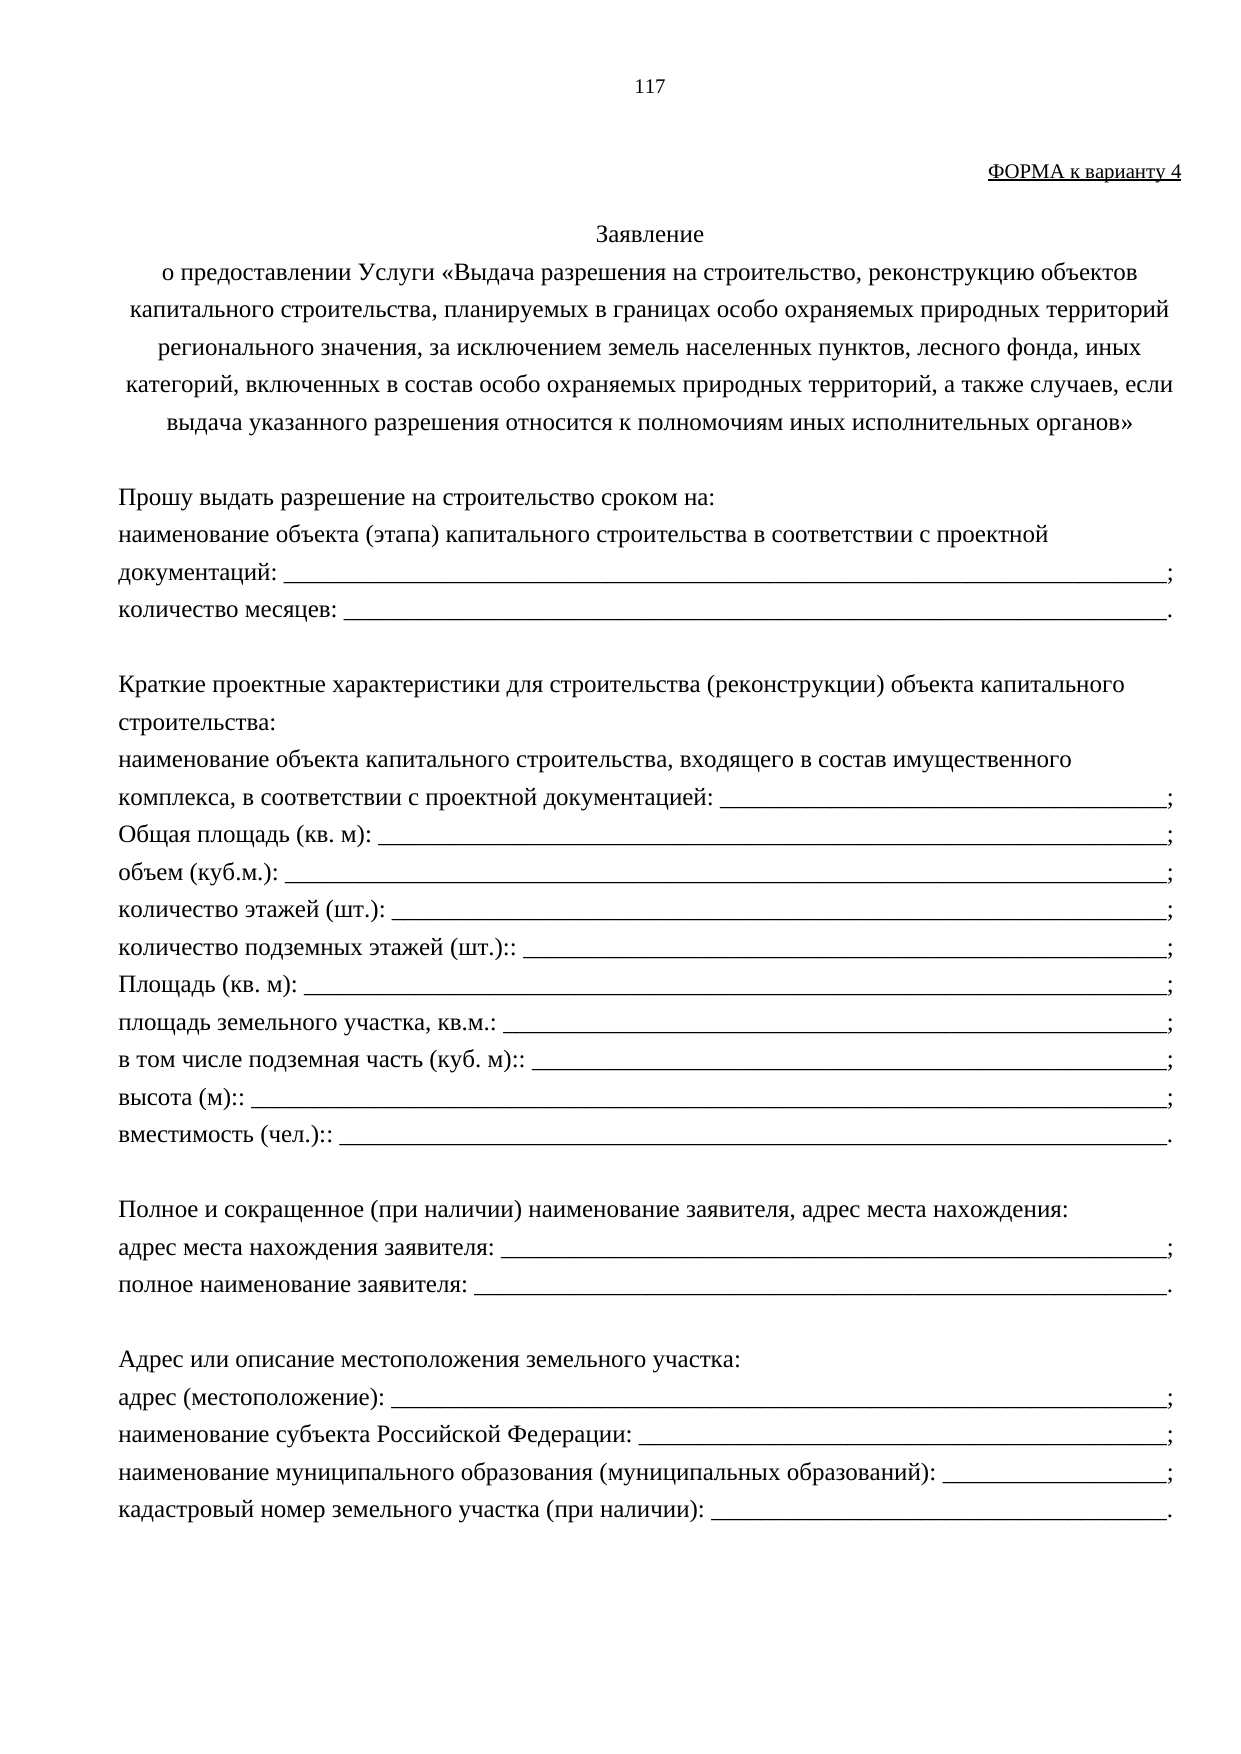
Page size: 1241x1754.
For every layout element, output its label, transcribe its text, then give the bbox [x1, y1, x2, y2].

text кадастровый номер земельного участка (при наличии): . [118, 1488, 1181, 1525]
text наименование муниципального образования (муниципальных образований): ; [118, 1450, 1181, 1488]
text Площадь (кв. м): ; [118, 963, 1181, 1000]
text Заявление [118, 213, 1181, 250]
text наименование субъекта Российской Федерации: ; [118, 1413, 1181, 1450]
text адрес (местоположение): ; [118, 1375, 1181, 1413]
text о предоставлении Услуги «Выдача разрешения на строительство, реконструкцию объектов капитального строительства, планируемых в границах особо охраняемых природных территорий регионального значения, за исключением земель населенных пунктов, лесного фонда, иных категорий, включенных в состав особо охраняемых природных территорий, а также случаев, если выдача указанного разрешения относится к полномочиям иных исполнительных органов» [118, 250, 1181, 438]
text количество месяцев: . [118, 588, 1181, 625]
text адрес места нахождения заявителя: ; [118, 1225, 1181, 1263]
text Полное и сокращенное (при наличии) наименование заявителя, адрес места нахождения: [118, 1188, 1181, 1225]
text вместимость (чел.):: . [118, 1113, 1181, 1150]
text Краткие проектные характеристики для строительства (реконструкции) объекта капитального строительства: [118, 663, 1181, 738]
text количество подземных этажей (шт.):: ; [118, 925, 1181, 963]
text количество этажей (шт.): ; [118, 888, 1181, 925]
text высота (м):: ; [118, 1075, 1181, 1113]
text наименование объекта капитального строительства, входящего в состав имущественного комплекса, в соответствии с проектной документацией: ; [118, 738, 1181, 813]
text наименование объекта (этапа) капитального строительства в соответствии с проектной документаций: ; [118, 513, 1181, 588]
text объем (куб.м.): ; [118, 850, 1181, 888]
text Общая площадь (кв. м): ; [118, 813, 1181, 850]
text площадь земельного участка, кв.м.: ; [118, 1000, 1181, 1038]
text ФОРМА к варианту 4 [193, 158, 1181, 183]
text полное наименование заявителя: . [118, 1263, 1181, 1300]
text Прошу выдать разрешение на строительство сроком на : [118, 475, 1181, 513]
text Адрес или описание местоположения земельного участка: [118, 1338, 1181, 1375]
text в том числе подземная часть (куб. м):: ; [118, 1038, 1181, 1075]
